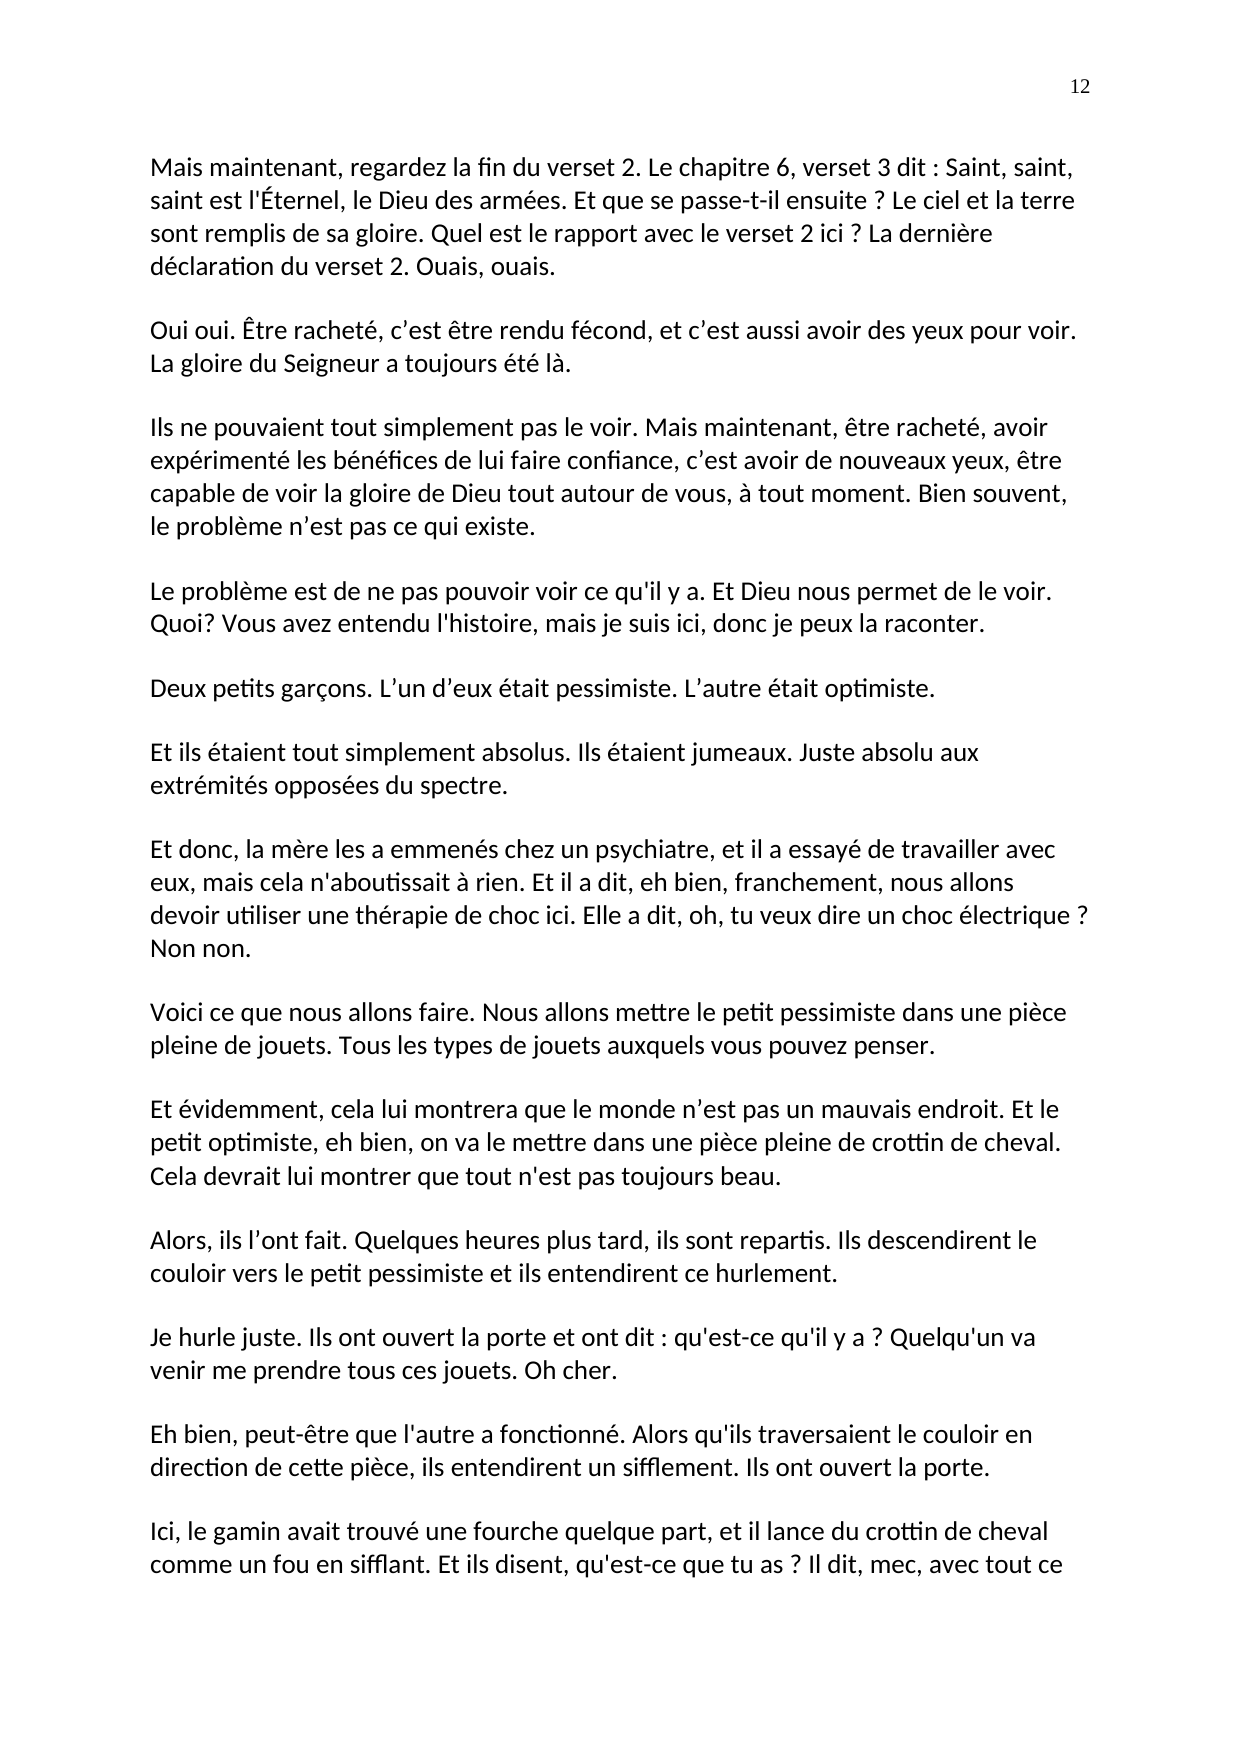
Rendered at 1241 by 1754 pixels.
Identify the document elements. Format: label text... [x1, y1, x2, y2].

text Et donc, la mère les a emmenés chez un psychiatre, et il a essayé de travailler avec eux, mais cela n'aboutissait à rien. Et il a dit, eh bien, franchement, nous allons devoir utiliser une thérapie de choc ici. Elle a dit, oh, tu veux dire un choc électrique ? Non non. [150, 832, 1090, 964]
text Deux petits garçons. L’un d’eux était pessimiste. L’autre était optimiste. [150, 671, 1090, 704]
text Je hurle juste. Ils ont ouvert la porte et ont dit : qu'est-ce qu'il y a ? Quelqu'un va venir me prendre tous ces jouets. Oh cher. [150, 1320, 1090, 1386]
text Et ils étaient tout simplement absolus. Ils étaient jumeaux. Juste absolu aux extrémités opposées du spectre. [150, 735, 1090, 801]
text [150, 1514, 1090, 1580]
text Alors, ils l’ont fait. Quelques heures plus tard, ils sont repartis. Ils descendirent le couloir vers le petit pessimiste et ils entendirent ce hurlement. [150, 1223, 1090, 1289]
text Ils ne pouvaient tout simplement pas le voir. Mais maintenant, être racheté, avoir expérimenté les bénéfices de lui faire confiance, c’est avoir de nouveaux yeux, être capable de voir la gloire de Dieu tout autour de vous, à tout moment. Bien souvent, le problème n’est pas ce qui existe. [150, 410, 1090, 542]
text Eh bien, peut-être que l'autre a fonctionné. Alors qu'ils traversaient le couloir en direction de cette pièce, ils entendirent un sifflement. Ils ont ouvert la porte. [150, 1417, 1090, 1483]
text Le problème est de ne pas pouvoir voir ce qu'il y a. Et Dieu nous permet de le voir. Quoi? Vous avez entendu l'histoire, mais je suis ici, donc je peux la raconter. [150, 574, 1090, 640]
text Voici ce que nous allons faire. Nous allons mettre le petit pessimiste dans une pièce pleine de jouets. Tous les types de jouets auxquels vous pouvez penser. [150, 995, 1090, 1061]
text Et évidemment, cela lui montrera que le monde n’est pas un mauvais endroit. Et le petit optimiste, eh bien, on va le mettre dans une pièce pleine de crottin de cheval. Cela devrait lui montrer que tout n'est pas toujours beau. [150, 1093, 1090, 1192]
text Mais maintenant, regardez la fin du verset 2. Le chapitre 6, verset 3 dit : Saint, saint, saint est l'Éternel, le Dieu des armées. Et que se passe-t-il ensuite ? Le ciel et la terre sont remplis de sa gloire. Quel est le rapport avec le verset 2 ici ? La dernière déclaration du verset 2. Ouais, ouais. [150, 150, 1090, 282]
text Oui oui. Être racheté, c’est être rendu fécond, et c’est aussi avoir des yeux pour voir. La gloire du Seigneur a toujours été là. [150, 313, 1090, 379]
